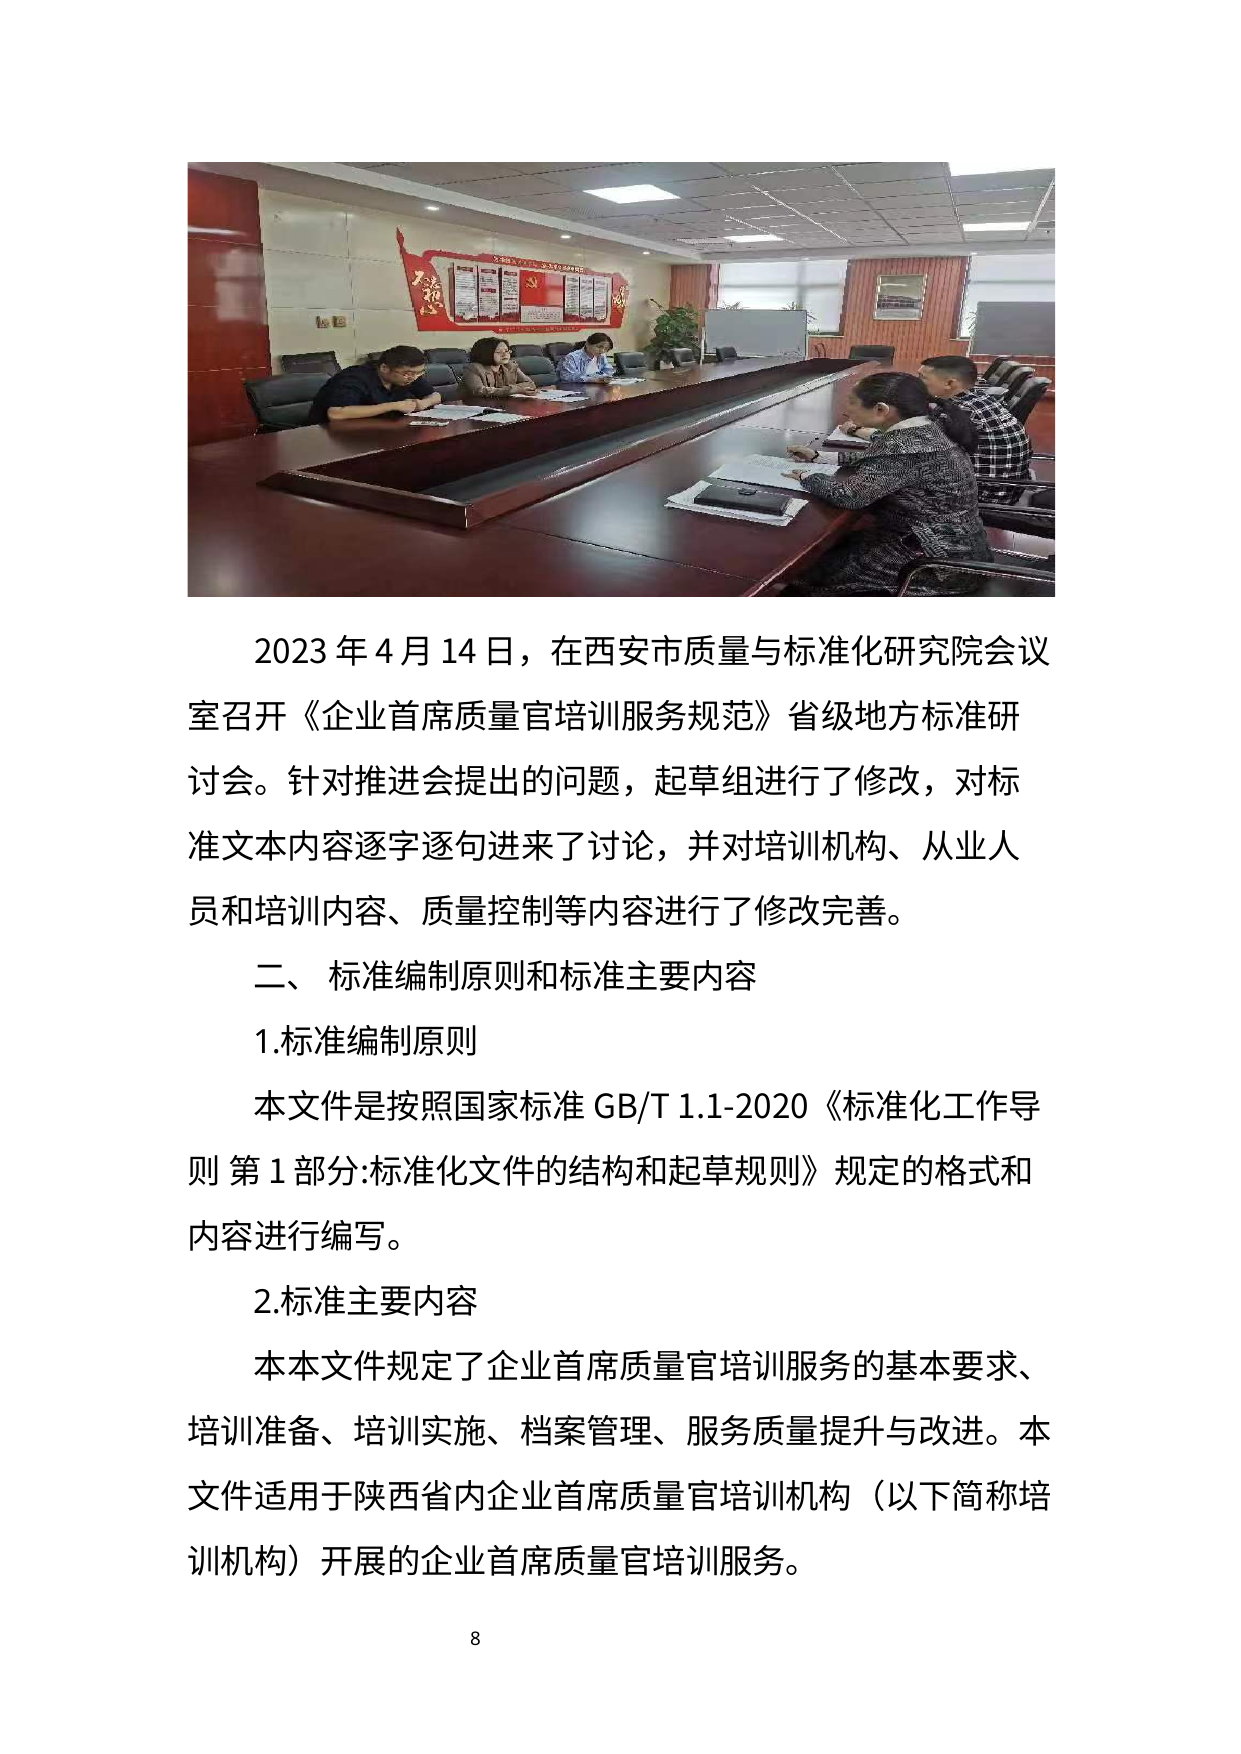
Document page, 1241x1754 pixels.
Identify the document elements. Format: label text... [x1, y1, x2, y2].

text 2023年4月14日，在西安市质量与标准化研究院会议室召开《企业首席质量官培训服务规范》省级地方标准研讨会。针对推进会提出的问题，起草组进行了修改，对标准文本内容逐字逐句进来了讨论，并对培训机构、从业人员和培训内容、质量控制等内容进行了修改完善。 [187, 617, 1053, 942]
picture [187, 162, 1055, 597]
text 2.标准主要内容 [187, 1267, 1053, 1332]
text 本文件是按照国家标准GB/T 1.1-2020《标准化工作导则 第1部分:标准化文件的结构和起草规则》规定的格式和内容进行编写。 [187, 1072, 1053, 1267]
text 本本文件规定了企业首席质量官培训服务的基本要求、培训准备、培训实施、档案管理、服务质量提升与改进。本文件适用于陕西省内企业首席质量官培训机构（以下简称培训机构）开展的企业首席质量官培训服务。 [187, 1332, 1053, 1592]
list 标准编制原则和标准主要内容 [253, 942, 1053, 1007]
text 1.标准编制原则 [187, 1007, 1053, 1072]
